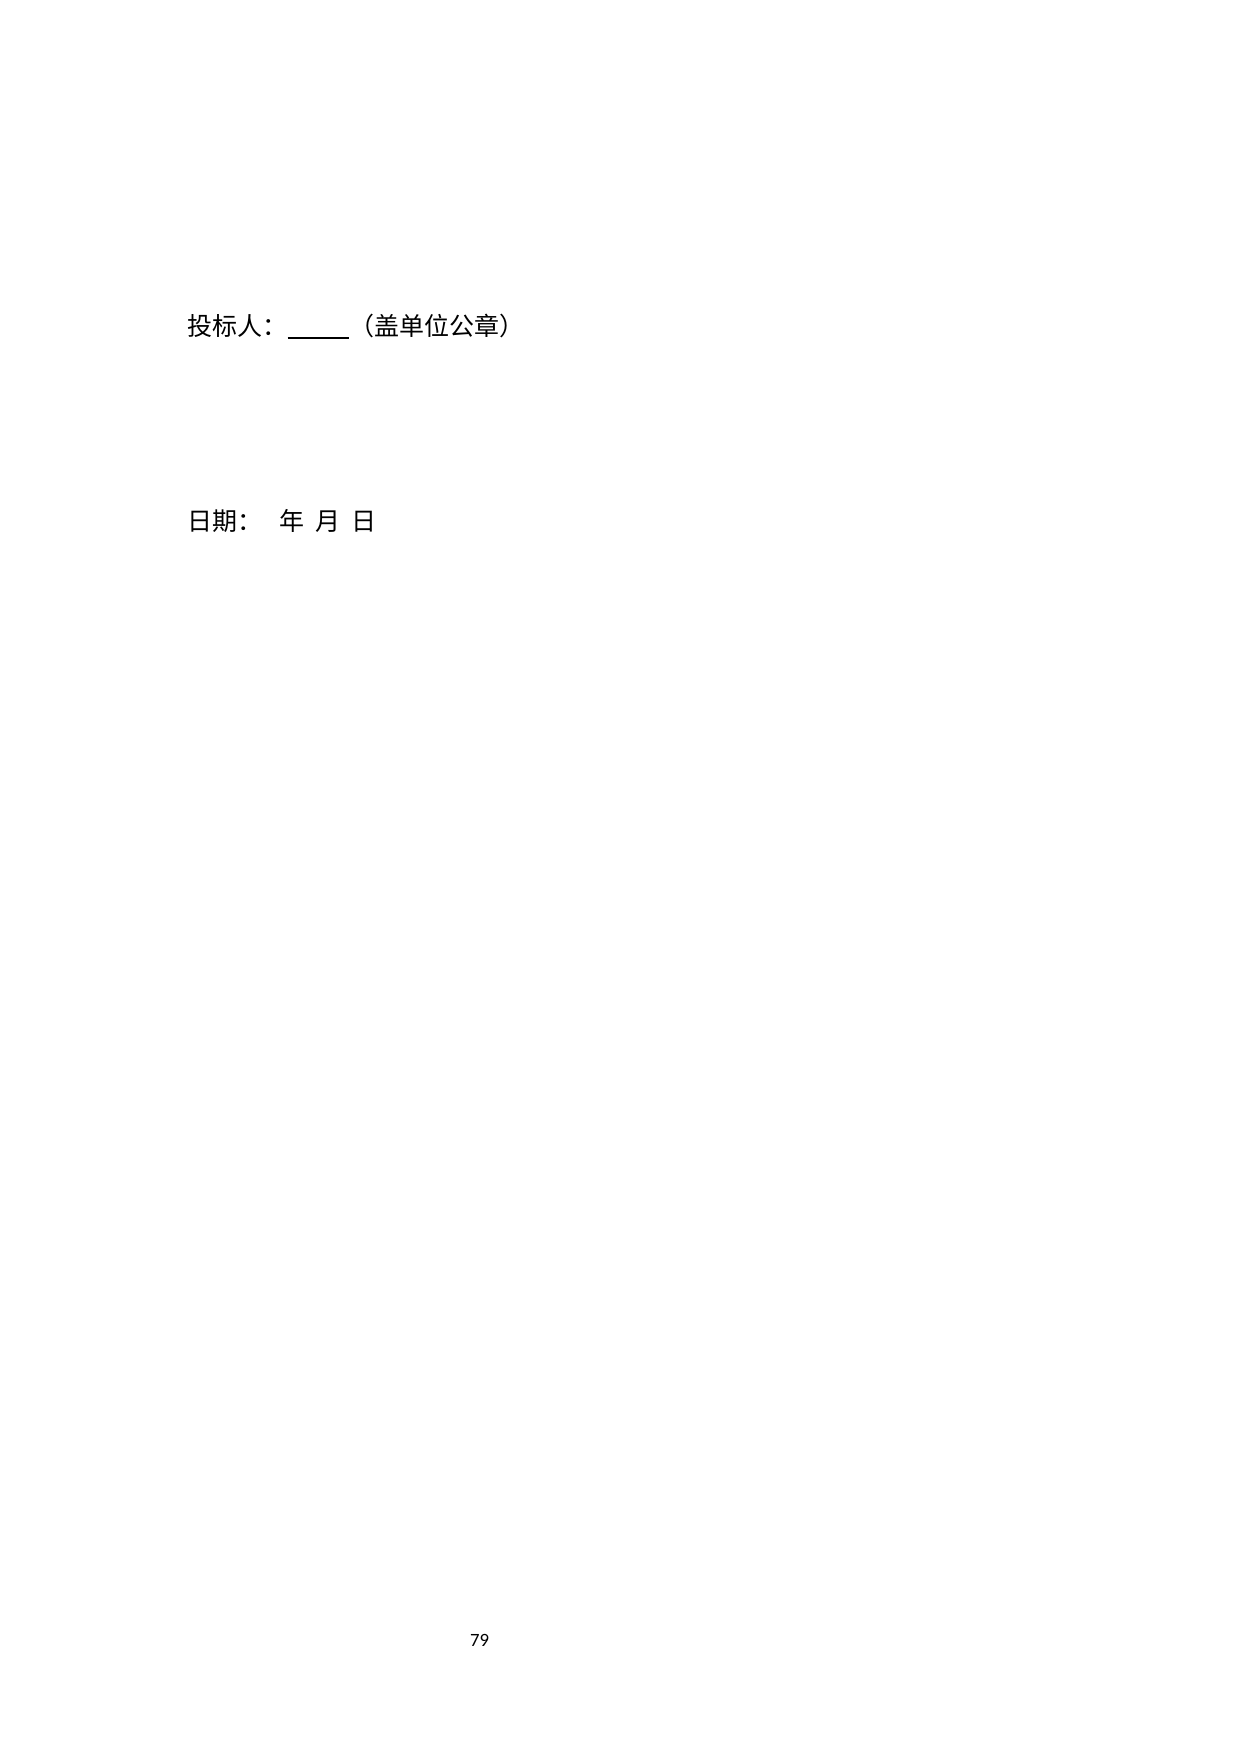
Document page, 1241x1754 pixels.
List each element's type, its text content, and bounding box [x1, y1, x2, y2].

text 投标人： （盖单位公章） [187, 292, 1053, 357]
text 日期： 年 月 日 [187, 487, 1053, 552]
